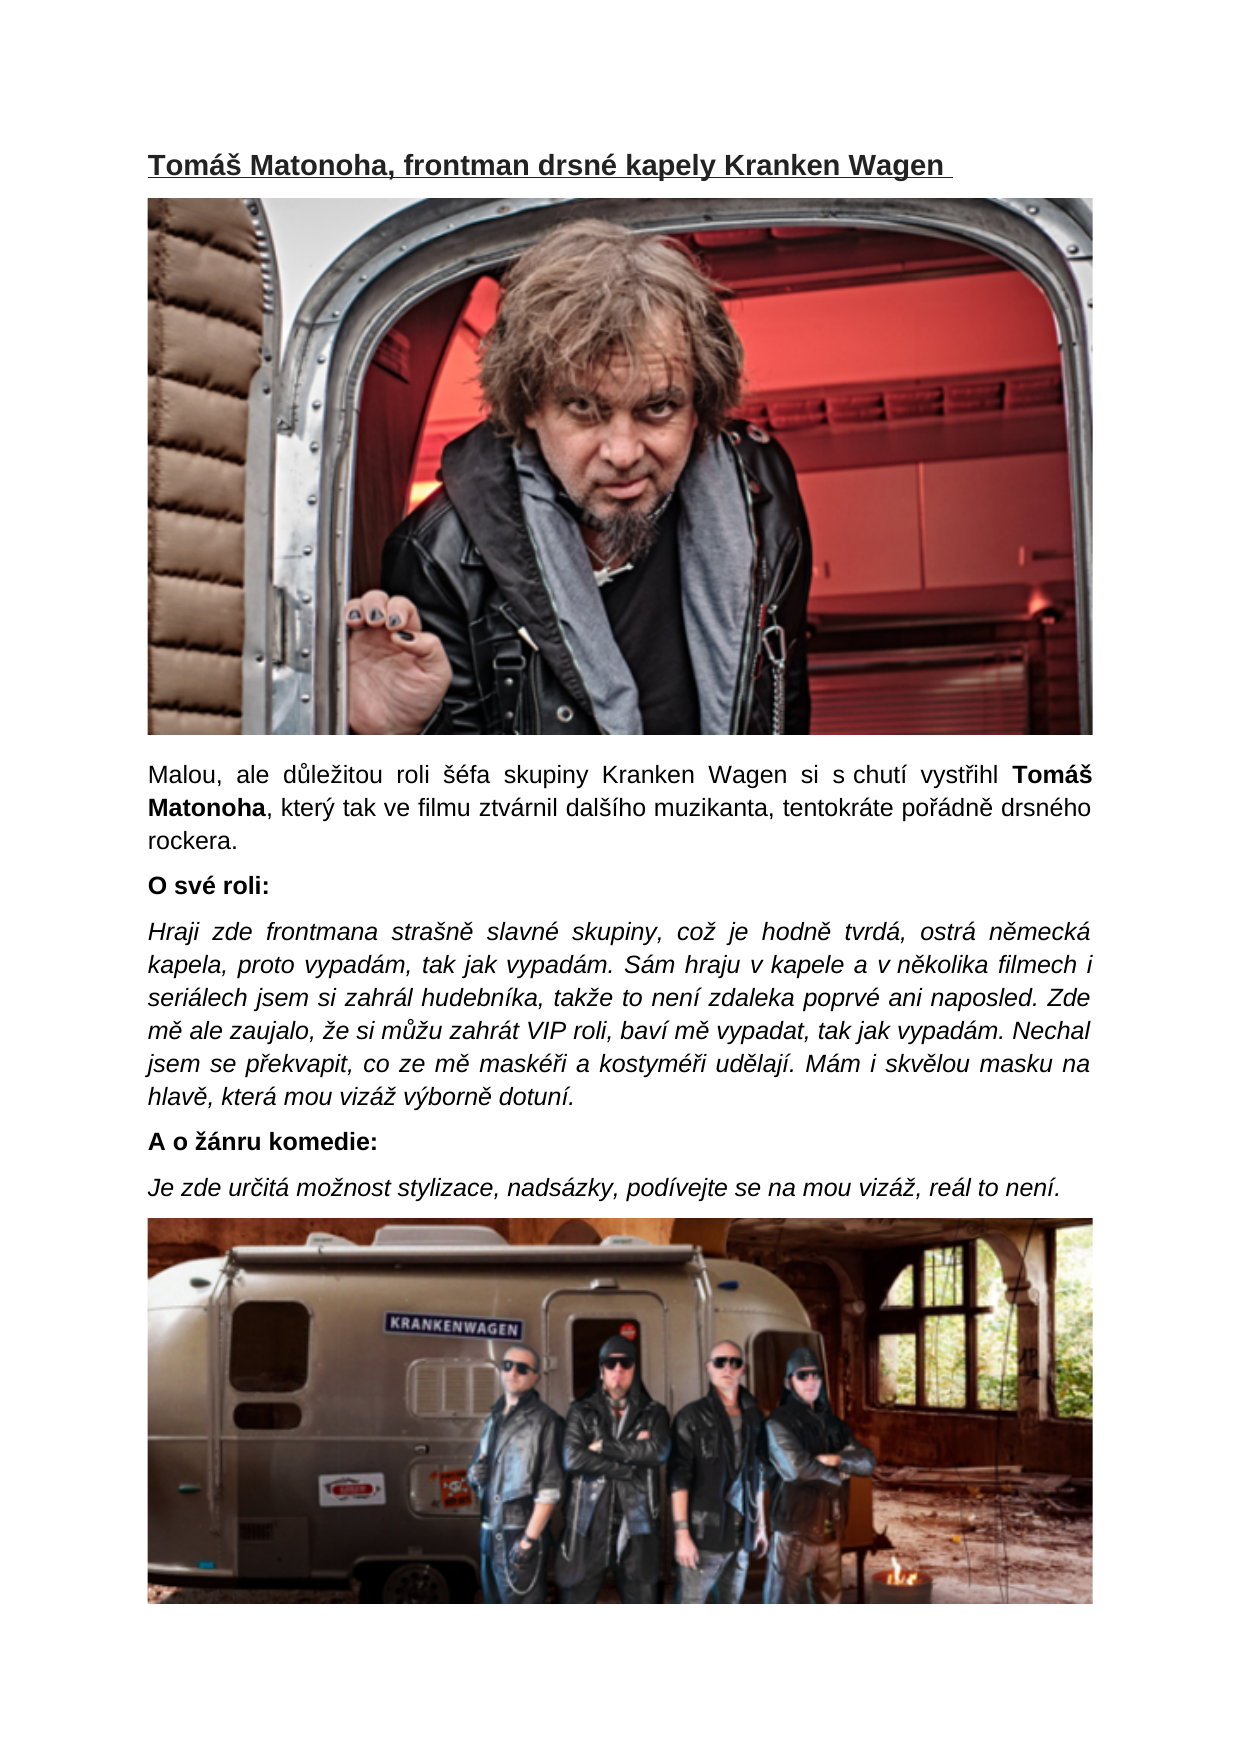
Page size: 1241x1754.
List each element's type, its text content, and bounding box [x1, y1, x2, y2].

picture [147, 198, 1093, 735]
text O své roli: [148, 871, 1093, 900]
text Je zde určitá možnost stylizace, nadsázky, podívejte se na mou vizáž, reál to není. [148, 1173, 1093, 1202]
picture [147, 1218, 1093, 1604]
text Malou, ale důležitou roli šéfa skupiny Kranken Wagen si s chutí vystřihl Tomáš Matonoha, který tak ve filmu ztvárnil dalšího muzikanta, tentokráte pořádně drsného rockera. [148, 760, 1093, 854]
text A o žánru komedie: [148, 1127, 1093, 1156]
text Hraji zde frontmana strašně slavné skupiny, což je hodně tvrdá, ostrá německá kapela, proto vypadám, tak jak vypadám. Sám hraju v kapele a v několika filmech i seriálech jsem si zahrál hudebníka, takže to není zdaleka poprvé ani naposled. Zde mě ale zaujalo, že si můžu zahrát VIP roli, baví mě vypadat, tak jak vypadám. Nechal jsem se překvapit, co ze mě maskéři a kostyméři udělají. Mám i skvělou masku na hlavě, která mou vizáž výborně dotuní. [148, 917, 1093, 1111]
text Tomáš Matonoha, frontman drsné kapely Kranken Wagen [148, 148, 1093, 181]
